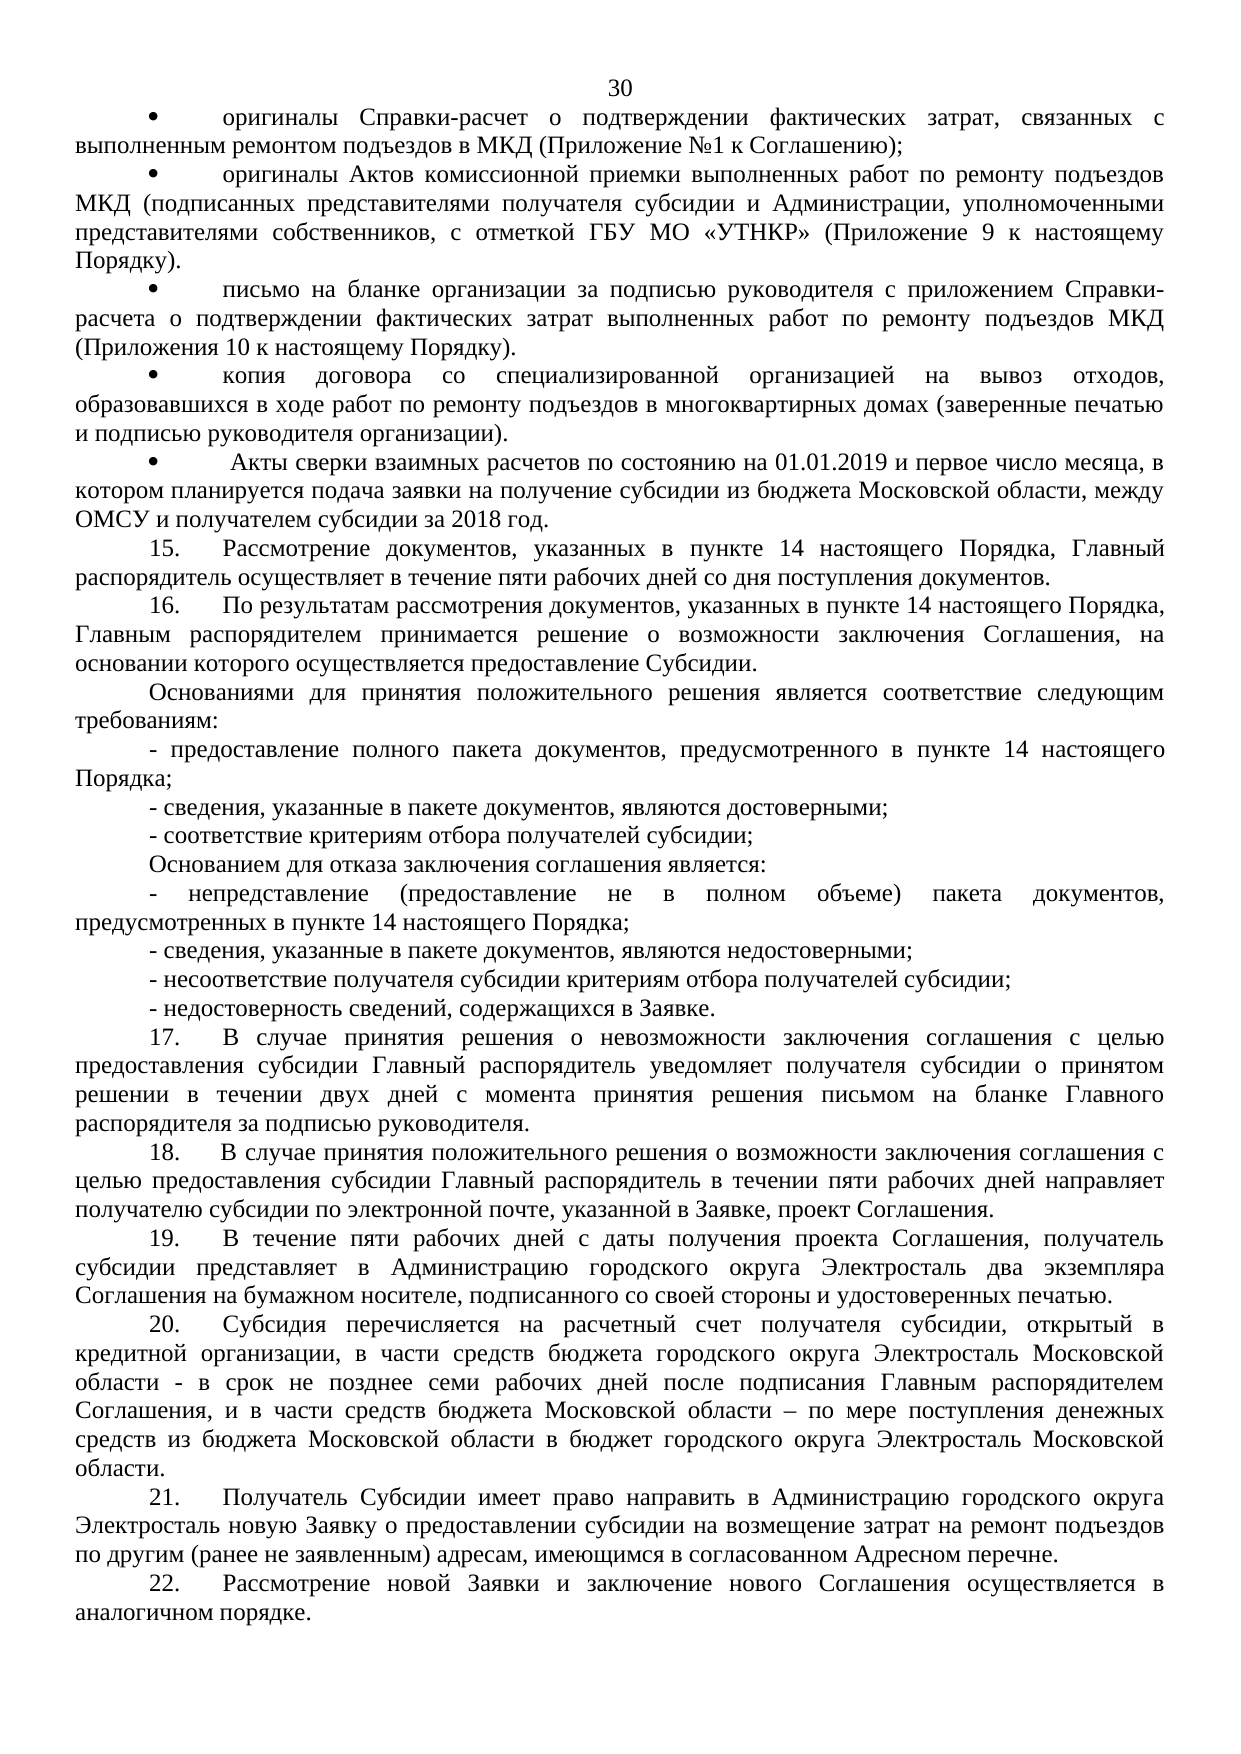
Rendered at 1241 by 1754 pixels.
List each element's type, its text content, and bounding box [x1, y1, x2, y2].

text - сведения, указанные в пакете документов, являются достоверными; [75, 792, 1165, 821]
text - предоставление полного пакета документов, предусмотренного в пункте 14 настоящего Порядка; [75, 734, 1165, 792]
list Акты сверки взаимных расчетов по состоянию на 01.01.2019 и первое число месяца, в котором планируется подача заявки на получение субсидии из бюджета Московской области, между ОМСУ и получателем субсидии за 2018 год. [75, 447, 1165, 533]
text 22. Рассмотрение новой Заявки и заключение нового Соглашения осуществляется в аналогичном порядке. [75, 1568, 1165, 1626]
text - сведения, указанные в пакете документов, являются недостоверными; [75, 936, 1165, 964]
text Основанием для отказа заключения соглашения является: [75, 849, 1165, 878]
text - соответствие критериям отбора получателей субсидии; [75, 821, 1165, 849]
text 17. В случае принятия решения о невозможности заключения соглашения с целью предоставления субсидии Главный распорядитель уведомляет получателя субсидии о принятом решении в течении двух дней с момента принятия решения письмом на бланке Главного распорядителя за подписью руководителя. [75, 1022, 1165, 1137]
text 21. Получатель Субсидии имеет право направить в Администрацию городского округа Электросталь новую Заявку о предоставлении субсидии на возмещение затрат на ремонт подъездов по другим (ранее не заявленным) адресам, имеющимся в согласованном Адресном перечне. [75, 1482, 1165, 1568]
text - недостоверность сведений, содержащихся в Заявке. [75, 993, 1165, 1022]
text 18. В случае принятия положительного решения о возможности заключения соглашения с целью предоставления субсидии Главный распорядитель в течении пяти рабочих дней направляет получателю субсидии по электронной почте, указанной в Заявке, проект Соглашения. [75, 1137, 1165, 1223]
text 15. Рассмотрение документов, указанных в пункте 14 настоящего Порядка, Главный распорядитель осуществляет в течение пяти рабочих дней со дня поступления документов. [75, 533, 1165, 591]
text Основаниями для принятия положительного решения является соответствие следующим требованиям: [75, 677, 1165, 734]
text 19. В течение пяти рабочих дней с даты получения проекта Соглашения, получатель субсидии представляет в Администрацию городского округа Электросталь два экземпляра Соглашения на бумажном носителе, подписанного со своей стороны и удостоверенных печатью. [75, 1223, 1165, 1309]
text 20. Субсидия перечисляется на расчетный счет получателя субсидии, открытый в кредитной организации, в части средств бюджета городского округа Электросталь Московской области - в срок не позднее семи рабочих дней после подписания Главным распорядителем Соглашения, и в части средств бюджета Московской области – по мере поступления денежных средств из бюджета Московской области в бюджет городского округа Электросталь Московской области. [75, 1309, 1165, 1482]
list письмо на бланке организации за подписью руководителя с приложением Справки-расчета о подтверждении фактических затрат выполненных работ по ремонту подъездов МКД (Приложения 10 к настоящему Порядку). [75, 274, 1165, 361]
list копия договора со специализированной организацией на вывоз отходов, образовавшихся в ходе работ по ремонту подъездов в многоквартирных домах (заверенные печатью и подписью руководителя организации). [75, 361, 1165, 447]
text - непредставление (предоставление не в полном объеме) пакета документов, предусмотренных в пункте 14 настоящего Порядка; [75, 878, 1165, 936]
text 16. По результатам рассмотрения документов, указанных в пункте 14 настоящего Порядка, Главным распорядителем принимается решение о возможности заключения Соглашения, на основании которого осуществляется предоставление Субсидии. [75, 591, 1165, 677]
list оригиналы Справки-расчет о подтверждении фактических затрат, связанных с выполненным ремонтом подъездов в МКД (Приложение №1 к Соглашению); [75, 102, 1165, 159]
list оригиналы Актов комиссионной приемки выполненных работ по ремонту подъездов МКД (подписанных представителями получателя субсидии и Администрации, уполномоченными представителями собственников, с отметкой ГБУ МО «УТНКР» (Приложение 9 к настоящему Порядку). [75, 159, 1165, 274]
text - несоответствие получателя субсидии критериям отбора получателей субсидии; [75, 964, 1165, 993]
